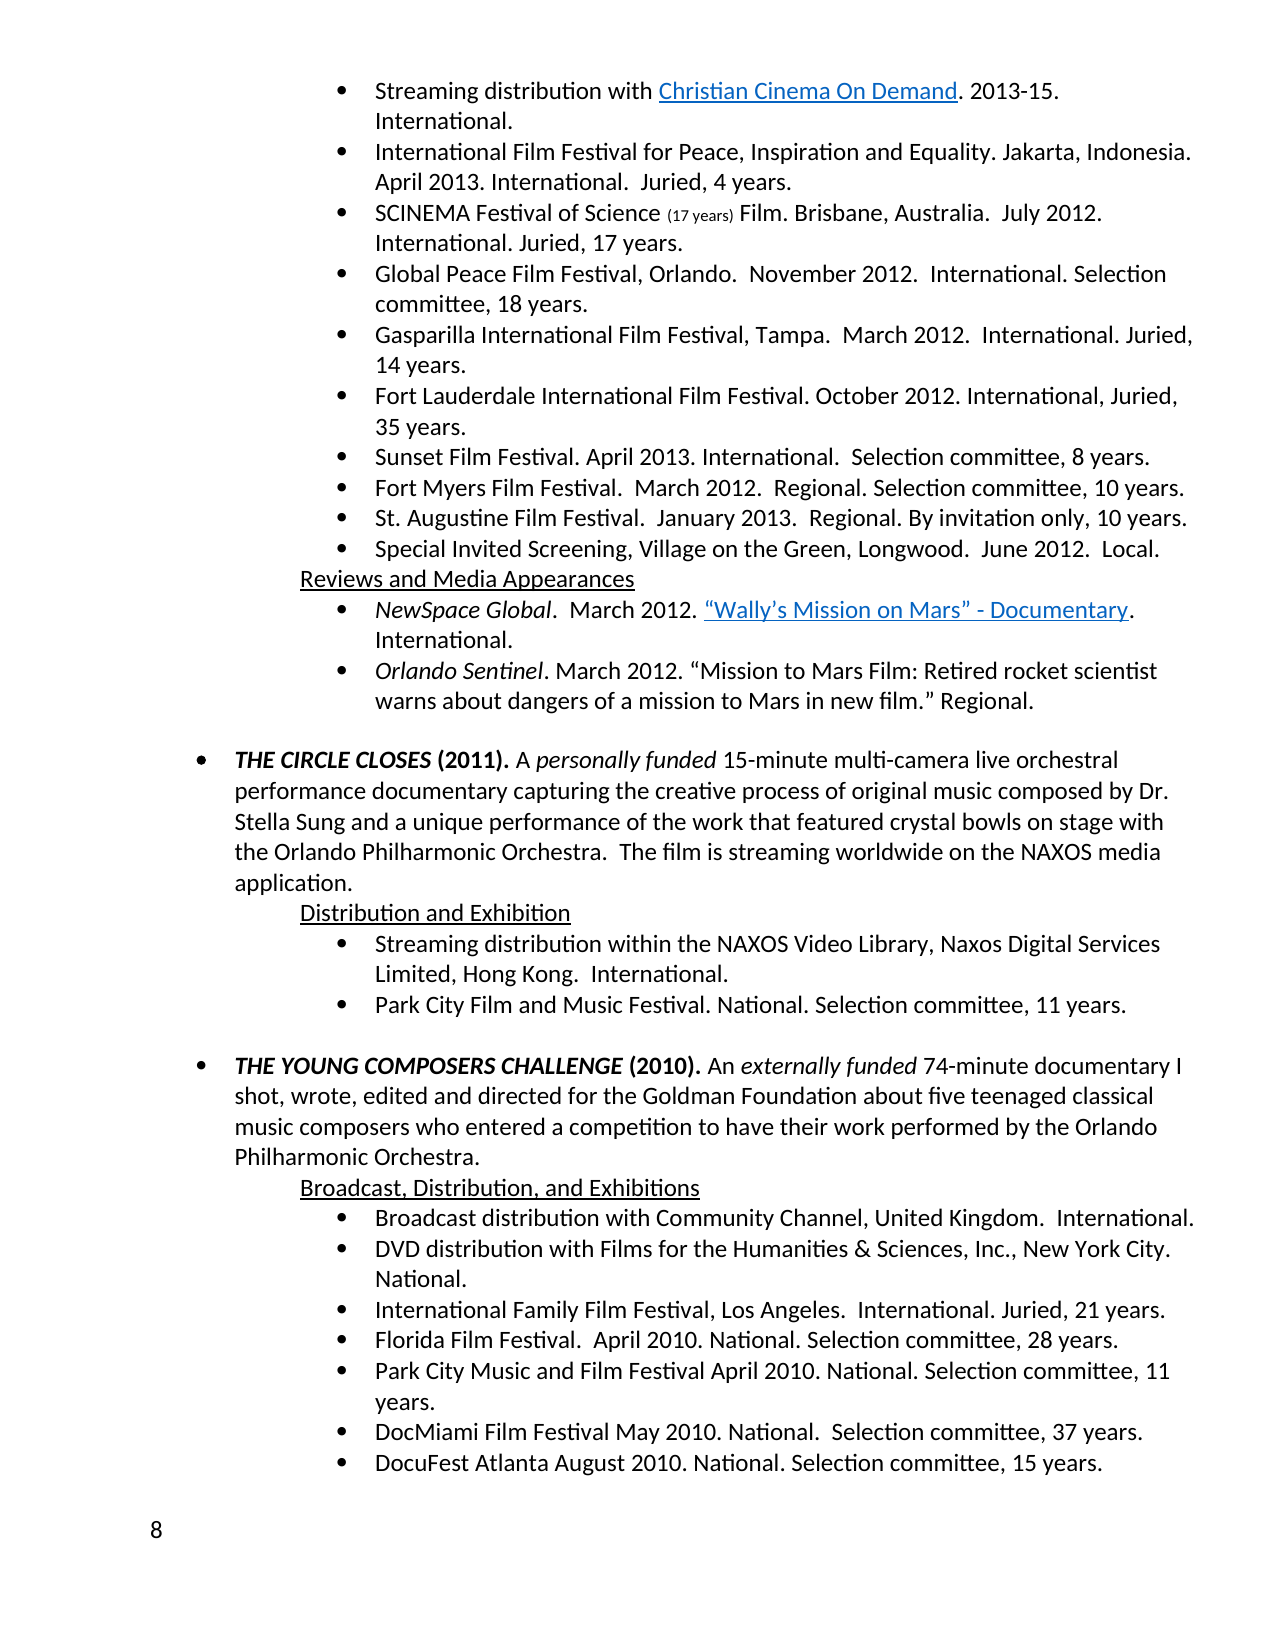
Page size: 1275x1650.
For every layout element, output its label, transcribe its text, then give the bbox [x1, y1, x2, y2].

list Park City Film and Music Festival. National. Selection committee, 11 years. [337, 989, 1200, 1019]
list Special Invited Screening, Village on the Green, Longwood. June 2012. Local. [337, 533, 1200, 563]
list DocMiami Film Festival May 2010. National. Selection committee, 37 years. [337, 1416, 1200, 1447]
list International Film Festival for Peace, Inspiration and Equality. Jakarta, Indonesia. April 2013. International. Juried, 4 years. [337, 136, 1200, 197]
list NewSpace Global. March 2012. “Wally’s Mission on Mars” - Documentary. International. [337, 594, 1200, 655]
list Broadcast distribution with Community Channel, United Kingdom. International. [337, 1202, 1200, 1233]
text Broadcast, Distribution, and Exhibitions [300, 1172, 1200, 1202]
list Streaming distribution within the NAXOS Video Library, Naxos Digital Services Limited, Hong Kong. International. [337, 928, 1200, 989]
list Gasparilla International Film Festival, Tampa. March 2012. International. Juried, 14 years. [337, 319, 1200, 380]
list St. Augustine Film Festival. January 2013. Regional. By invitation only, 10 years. [337, 502, 1200, 533]
list Orlando Sentinel. March 2012. “Mission to Mars Film: Retired rocket scientist warns about dangers of a mission to Mars in new film.” Regional. [337, 655, 1200, 716]
list DocuFest Atlanta August 2010. National. Selection committee, 15 years. [337, 1447, 1200, 1477]
list Global Peace Film Festival, Orlando. November 2012. International. Selection committee, 18 years. [337, 258, 1200, 319]
list DVD distribution with Films for the Humanities & Sciences, Inc., New York City. National. [337, 1233, 1200, 1294]
list Park City Music and Film Festival April 2010. National. Selection committee, 11 years. [337, 1355, 1200, 1416]
list Fort Myers Film Festival. March 2012. Regional. Selection committee, 10 years. [337, 472, 1200, 502]
list THE YOUNG COMPOSERS CHALLENGE (2010). An externally funded 74-minute documentary I shot, wrote, edited and directed for the Goldman Foundation about five teenaged classical music composers who entered a competition to have their work performed by the Orlando Philharmonic Orchestra. [197, 1050, 1200, 1172]
list Fort Lauderdale International Film Festival. October 2012. International, Juried, 35 years. [337, 380, 1200, 441]
text Reviews and Media Appearances [300, 563, 1200, 594]
list Streaming distribution with Christian Cinema On Demand. 2013-15. International. [337, 75, 1200, 136]
list Distribution and Exhibition [300, 897, 1200, 928]
list THE CIRCLE CLOSES (2011). A personally funded 15-minute multi-camera live orchestral performance documentary capturing the creative process of original music composed by Dr. Stella Sung and a unique performance of the work that featured crystal bowls on stage with the Orlando Philharmonic Orchestra. The film is streaming worldwide on the NAXOS media application. [197, 745, 1200, 897]
list Sunset Film Festival. April 2013. International. Selection committee, 8 years. [337, 441, 1200, 472]
list International Family Film Festival, Los Angeles. International. Juried, 21 years. [337, 1294, 1200, 1324]
list Florida Film Festival. April 2010. National. Selection committee, 28 years. [337, 1324, 1200, 1355]
list SCINEMA Festival of Science (17 years) Film. Brisbane, Australia. July 2012. International. Juried, 17 years. [337, 197, 1200, 258]
